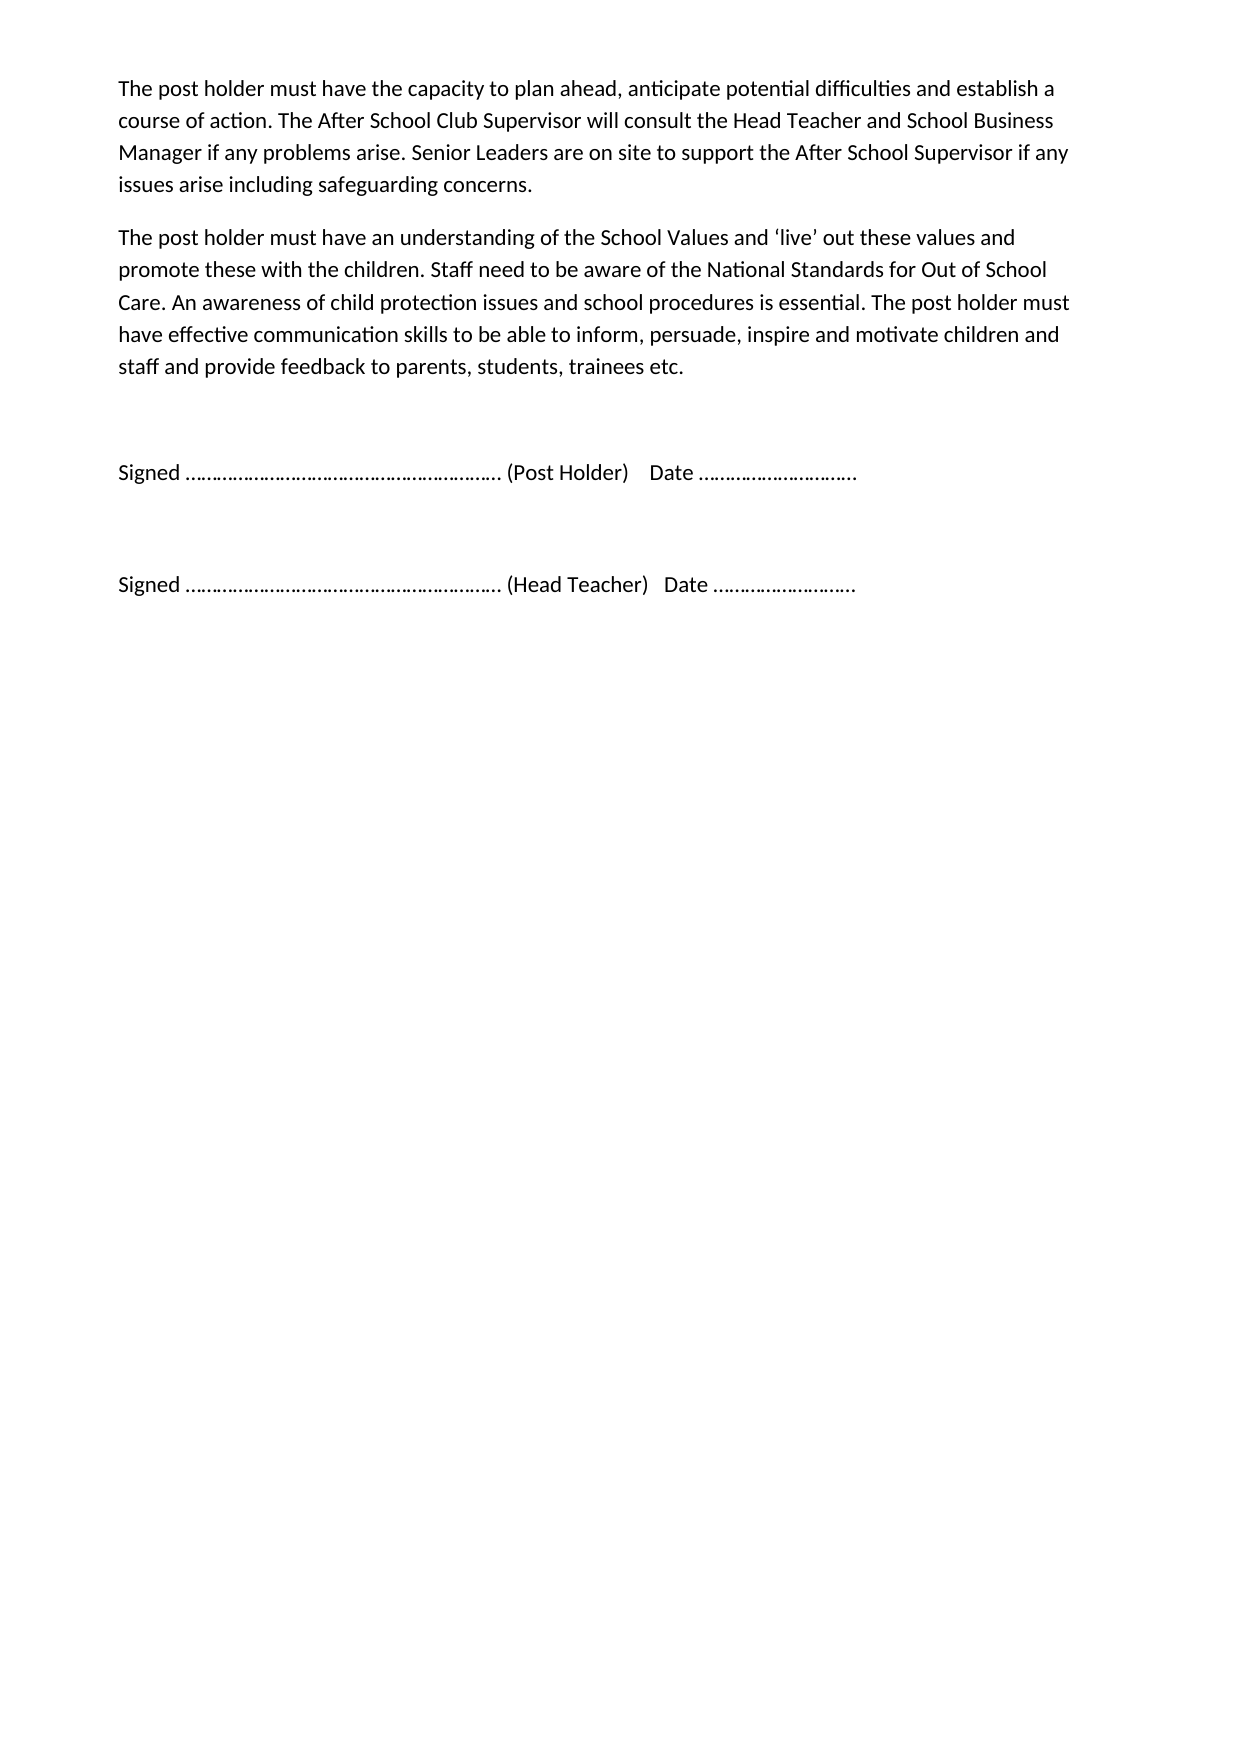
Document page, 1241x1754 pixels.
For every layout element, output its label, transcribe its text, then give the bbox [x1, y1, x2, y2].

text The post holder must have an understanding of the School Values and ‘live’ out these values and promote these with the children. Staff need to be aware of the National Standards for Out of School Care. An awareness of child protection issues and school procedures is essential. The post holder must have effective communication skills to be able to inform, persuade, inspire and motivate children and staff and provide feedback to parents, students, trainees etc. [118, 223, 1090, 380]
text The post holder must have the capacity to plan ahead, anticipate potential difficulties and establish a course of action. The After School Club Supervisor will consult the Head Teacher and School Business Manager if any problems arise. Senior Leaders are on site to support the After School Supervisor if any issues arise including safeguarding concerns. [118, 74, 1090, 198]
text Signed …………………………………………………… (Head Teacher) Date ……………………… [118, 570, 1090, 598]
text Signed …………………………………………………… (Post Holder) Date ………………………… [118, 458, 1090, 486]
